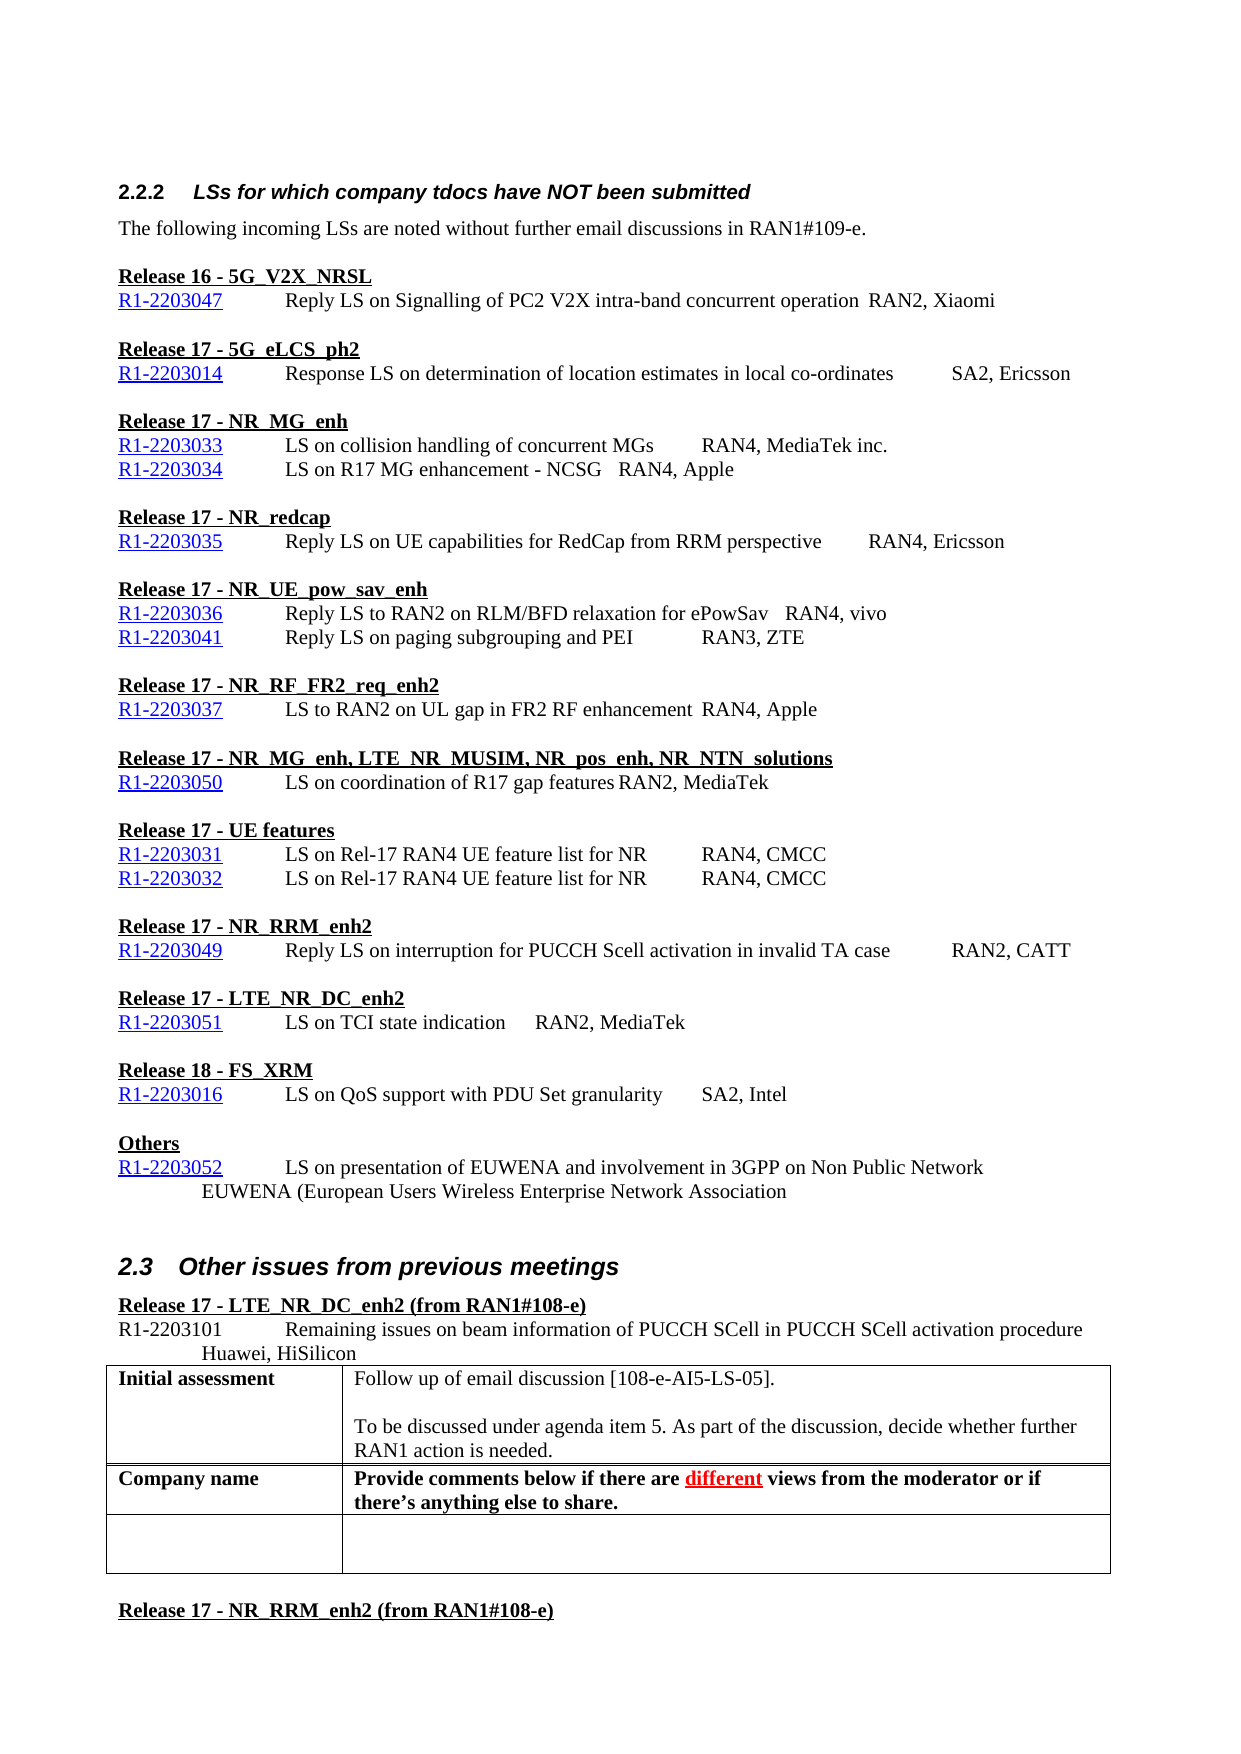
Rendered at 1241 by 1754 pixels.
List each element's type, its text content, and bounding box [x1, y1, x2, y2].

text R1-2203047 Reply LS on Signalling of PC2 V2X intra-band concurrent operation RAN2, Xiaomi [118, 288, 1122, 312]
text R1-2203049 Reply LS on interruption for PUCCH Scell activation in invalid TA case RAN2, CATT [118, 938, 1122, 962]
text Release 17 - NR_MG_enh [118, 409, 1122, 433]
text Others [118, 1131, 1122, 1154]
table_cell Provide comments below if there are different views from the moderator or if there’s anything else to share. [343, 1466, 1110, 1514]
text Release 17 - 5G_eLCS_ph2 [118, 336, 1122, 361]
subtitle Other issues from previous meetings [118, 1252, 1122, 1281]
text R1-2203036 Reply LS to RAN2 on RLM/BFD relaxation for ePowSav RAN4, vivo [118, 601, 1122, 625]
subtitle LSs for which company tdocs have NOT been submitted [118, 180, 1122, 204]
text Release 17 - LTE_NR_DC_enh2 [118, 986, 1122, 1010]
text R1-2203032 LS on Rel-17 RAN4 UE feature list for NR RAN4, CMCC [118, 866, 1122, 890]
table_header Initial assessment [107, 1366, 342, 1462]
table_cell [343, 1515, 1110, 1573]
text R1-2203014 Response LS on determination of location estimates in local co-ordinates SA2, Ericsson [118, 361, 1122, 384]
table_header Follow up of email discussion [108-e-AI5-LS-05]. To be discussed under agenda item 5. As part of the discussion, decide whether further RAN1 action is needed. [343, 1366, 1110, 1462]
text Release 18 - FS_XRM [118, 1058, 1122, 1082]
text R1-2203031 LS on Rel-17 RAN4 UE feature list for NR RAN4, CMCC [118, 842, 1122, 866]
text R1-2203050 LS on coordination of R17 gap features RAN2, MediaTek [118, 769, 1122, 794]
text R1-2203016 LS on QoS support with PDU Set granularity SA2, Intel [118, 1082, 1122, 1106]
text R1-2203051 LS on TCI state indication RAN2, MediaTek [118, 1010, 1122, 1034]
text Release 17 - LTE_NR_DC_enh2 (from RAN1#108-e) [118, 1293, 1122, 1317]
text Release 17 - NR_redcap [118, 505, 1122, 529]
text R1-2203033 LS on collision handling of concurrent MGs RAN4, MediaTek inc. [118, 433, 1122, 457]
text R1-2203034 LS on R17 MG enhancement - NCSG RAN4, Apple [118, 457, 1122, 481]
text R1-2203052 LS on presentation of EUWENA and involvement in 3GPP on Non Public Network EUWENA (European Users Wireless Enterprise Network Association [118, 1154, 1122, 1203]
table_cell [107, 1515, 342, 1573]
text Release 17 - NR_UE_pow_sav_enh [118, 577, 1122, 601]
text R1-2203101 Remaining issues on beam information of PUCCH SCell in PUCCH SCell activation procedure Huawei, HiSilicon [118, 1317, 1122, 1365]
text Release 17 - UE features [118, 818, 1122, 842]
text R1-2203041 Reply LS on paging subgrouping and PEI RAN3, ZTE [118, 625, 1122, 649]
text Release 17 - NR_MG_enh, LTE_NR_MUSIM, NR_pos_enh, NR_NTN_solutions [118, 746, 1122, 769]
text The following incoming LSs are noted without further email discussions in RAN1#109-e. [118, 216, 1122, 240]
text R1-2203037 LS to RAN2 on UL gap in FR2 RF enhancement RAN4, Apple [118, 697, 1122, 721]
text Release 17 - NR_RRM_enh2 [118, 914, 1122, 938]
table_cell Company name [107, 1466, 342, 1514]
text Release 17 - NR_RRM_enh2 (from RAN1#108-e) [118, 1598, 1122, 1622]
text Release 16 - 5G_V2X_NRSL [118, 264, 1122, 288]
text Release 17 - NR_RF_FR2_req_enh2 [118, 673, 1122, 697]
text R1-2203035 Reply LS on UE capabilities for RedCap from RRM perspective RAN4, Ericsson [118, 529, 1122, 553]
